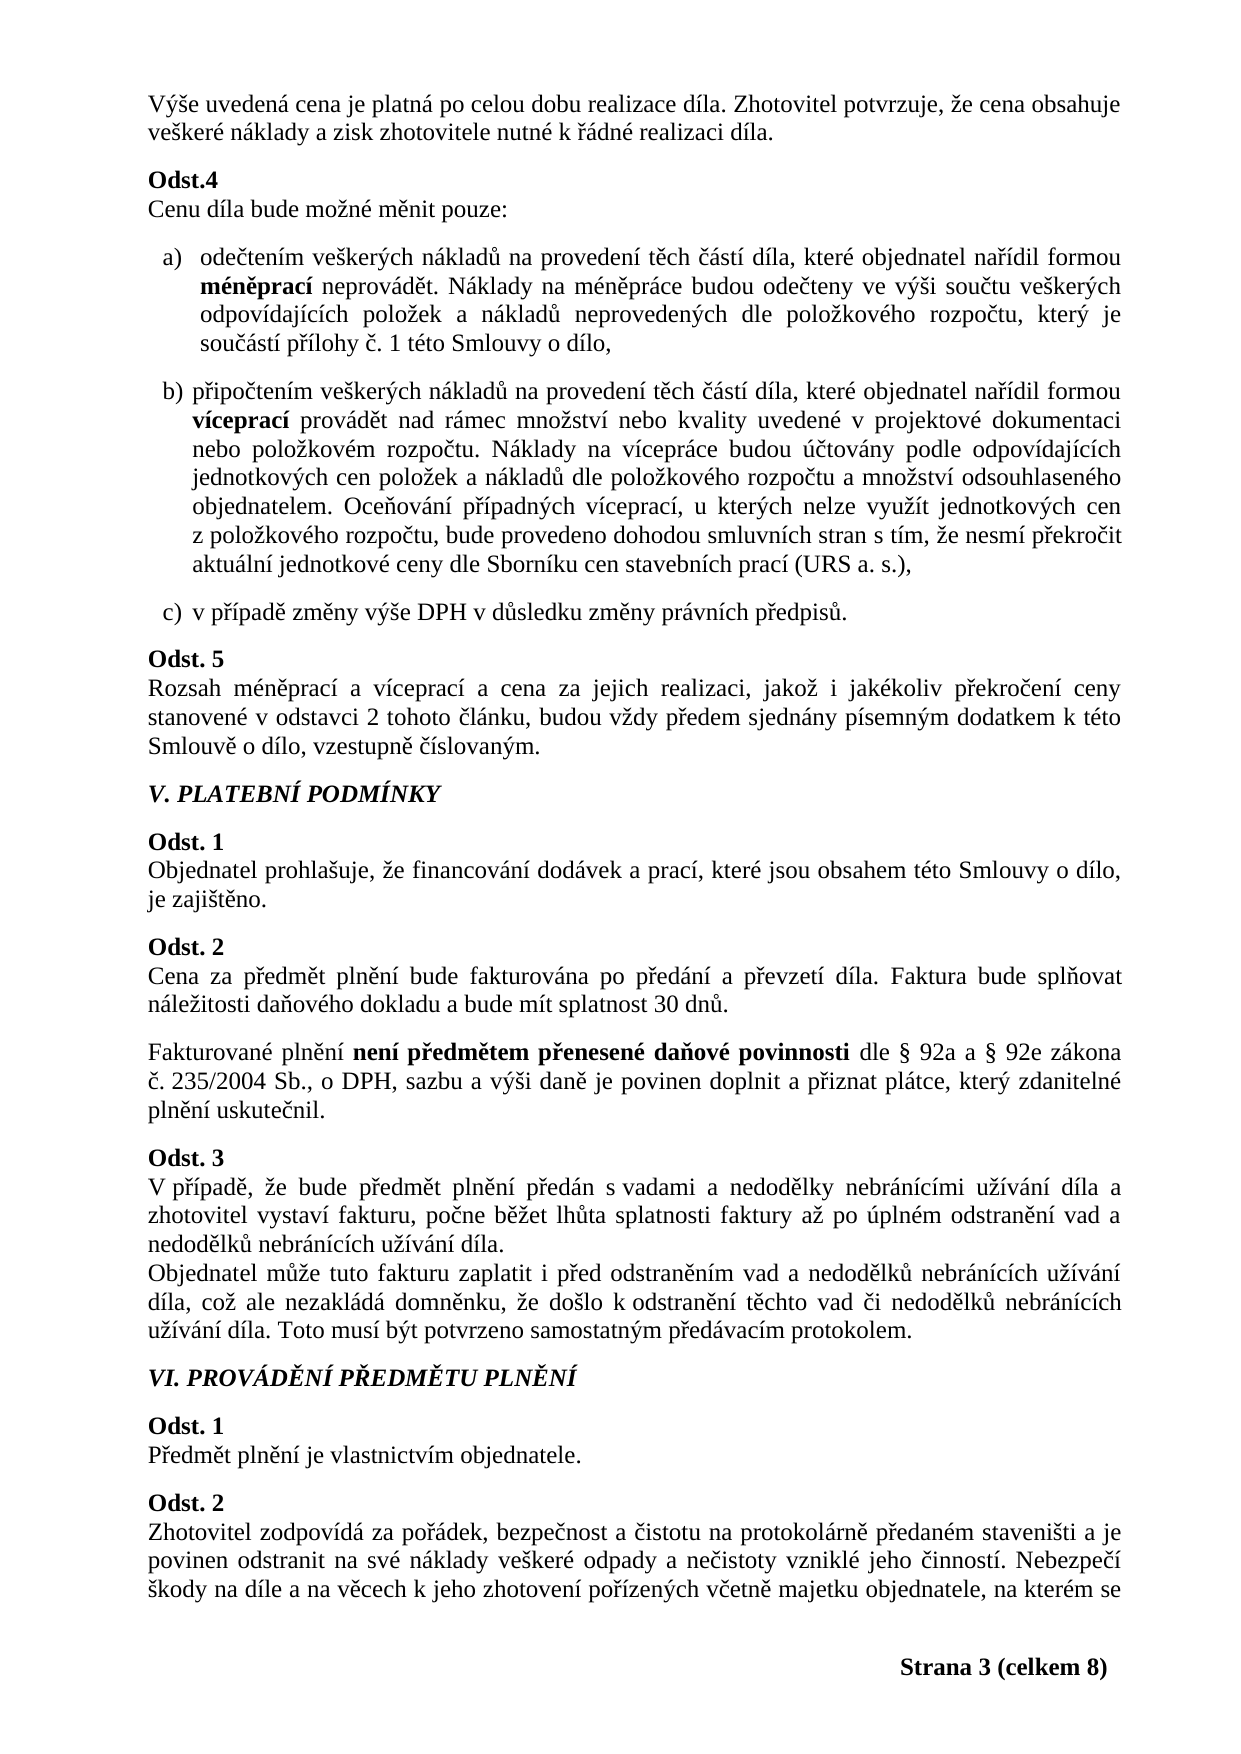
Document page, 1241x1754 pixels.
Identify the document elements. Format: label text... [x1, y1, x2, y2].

text Odst. 2 [148, 932, 1122, 961]
text Rozsah méněprací a víceprací a cena za jejich realizaci, jakož i jakékoliv překročení ceny stanovené v odstavci 2 tohoto článku, budou vždy předem sjednány písemným dodatkem k této Smlouvě o dílo, vzestupně číslovaným. [148, 673, 1122, 759]
text Cena za předmět plnění bude fakturována po předání a převzetí díla. Faktura bude splňovat náležitosti daňového dokladu a bude mít splatnost 30 dnů. [148, 961, 1122, 1018]
subtitle Odst. 5 [148, 644, 1122, 673]
text Fakturované plnění není předmětem přenesené daňové povinnosti dle § 92a a § 92e zákona č. 235/2004 Sb., o DPH, sazbu a výši daně je povinen doplnit a přiznat plátce, který zdanitelné plnění uskutečnil. [148, 1037, 1122, 1124]
text b) připočtením veškerých nákladů na provedení těch částí díla, které objednatel nařídil formou víceprací provádět nad rámec množství nebo kvality uvedené v projektové dokumentaci nebo položkovém rozpočtu. Náklady na vícepráce budou účtovány podle odpovídajících jednotkových cen položek a nákladů dle položkového rozpočtu a množství odsouhlaseného objednatelem. Oceňování případných víceprací, u kterých nelze využít jednotkových cen z položkového rozpočtu, bude provedeno dohodou smluvních stran s tím, že nesmí překročit aktuální jednotkové ceny dle Sborníku cen stavebních prací (URS a. s.), [162, 376, 1122, 577]
text Odst. 3 [148, 1143, 1122, 1172]
text c) v případě změny výše DPH v důsledku změny právních předpisů. [162, 597, 1122, 625]
text Předmět plnění je vlastnictvím objednatele. [148, 1440, 1122, 1469]
text Odst.4 [148, 165, 1122, 194]
text Objednatel může tuto fakturu zaplatit i před odstraněním vad a nedodělků nebránících užívání díla, což ale nezakládá domněnku, že došlo k odstranění těchto vad či nedodělků nebránících užívání díla. Toto musí být potvrzeno samostatným předávacím protokolem. [148, 1258, 1122, 1344]
text Odst. 2 [148, 1488, 1122, 1517]
subtitle VI. PROVÁDĚNÍ PŘEDMĚTU PLNĚNÍ [148, 1363, 1122, 1392]
text Výše uvedená cena je platná po celou dobu realizace díla. Zhotovitel potvrzuje, že cena obsahuje veškeré náklady a zisk zhotovitele nutné k řádné realizaci díla. [148, 89, 1122, 146]
subtitle Odst. 1 [148, 1411, 1122, 1440]
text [148, 1517, 1122, 1603]
text Objednatel prohlašuje, že financování dodávek a prací, které jsou obsahem této Smlouvy o dílo, je zajištěno. [148, 855, 1122, 913]
list odečtením veškerých nákladů na provedení těch částí díla, které objednatel nařídil formou méněprací neprovádět. Náklady na méněpráce budou odečteny ve výši součtu veškerých odpovídajících položek a nákladů neprovedených dle položkového rozpočtu, který je součástí přílohy č. 1 této Smlouvy o dílo, [162, 242, 1122, 357]
text Odst. 1 [148, 827, 1122, 855]
text Cenu díla bude možné měnit pouze: [148, 194, 1122, 223]
subtitle V. PLATEBNÍ PODMÍNKY [148, 779, 1122, 807]
text V případě, že bude předmět plnění předán s vadami a nedodělky nebránícími užívání díla a zhotovitel vystaví fakturu, počne běžet lhůta splatnosti faktury až po úplném odstranění vad a nedodělků nebránících užívání díla. [148, 1172, 1122, 1258]
